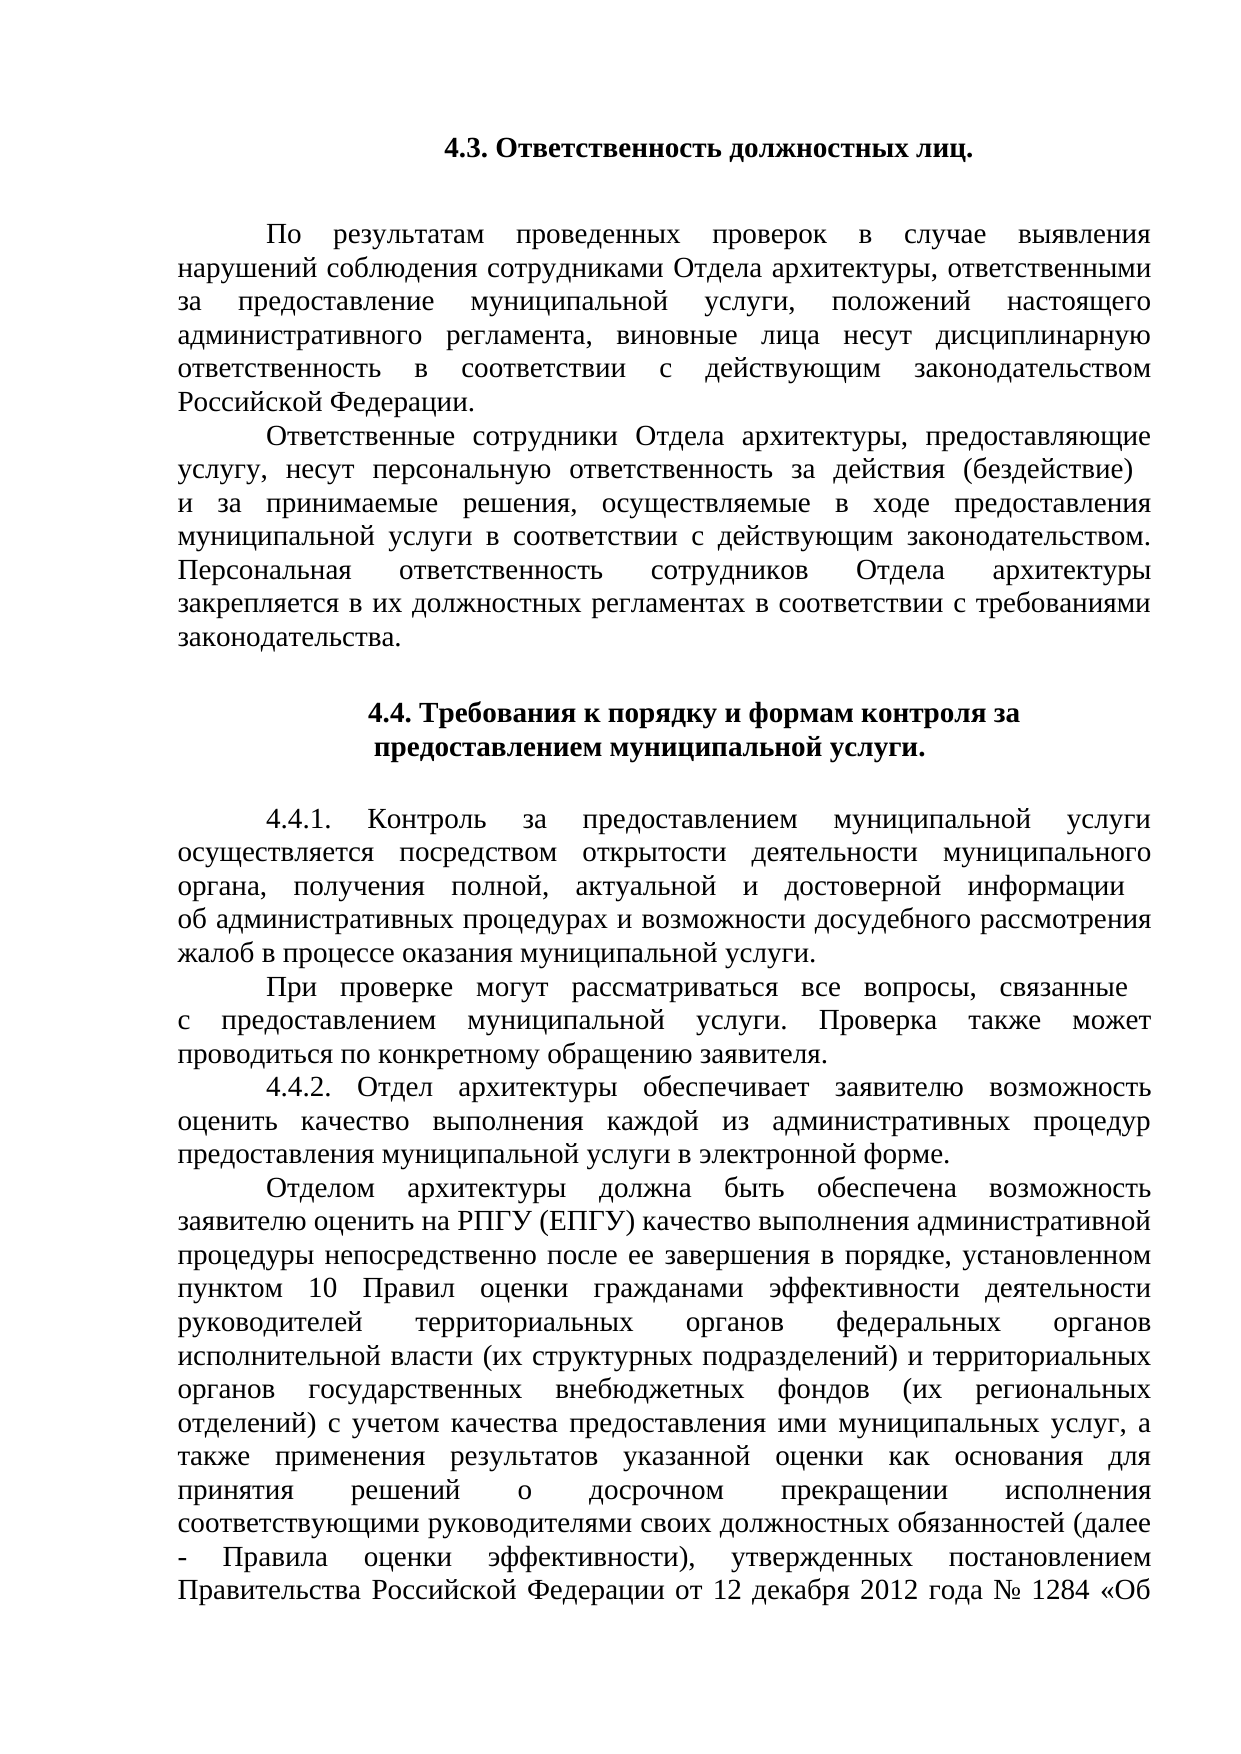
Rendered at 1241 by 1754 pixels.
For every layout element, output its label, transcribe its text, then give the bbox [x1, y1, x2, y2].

list 4.4.1. Контроль за предоставлением муниципальной услуги осуществляется посредством открытости деятельности муниципального органа, получения полной, актуальной и достоверной информации об административных процедурах и возможности досудебного рассмотрения жалоб в процессе оказания муниципальной услуги. [177, 801, 1152, 969]
subtitle 4.4. Требования к порядку и формам контроля за предоставлением муниципальной услуги. [177, 696, 1122, 763]
subtitle 4.3. Ответственность должностных лиц. [177, 130, 1152, 163]
list Ответственные сотрудники Отдела архитектуры, предоставляющие услугу, несут персональную ответственность за действия (бездействие) и за принимаемые решения, осуществляемые в ходе предоставления муниципальной услуги в соответствии с действующим законодательством. Персональная ответственность сотрудников Отдела архитектуры закрепляется в их должностных регламентах в соответствии с требованиями законодательства. [177, 418, 1152, 652]
list По результатам проведенных проверок в случае выявления нарушений соблюдения сотрудниками Отдела архитектуры, ответственными за предоставление муниципальной услуги, положений настоящего административного регламента, виновные лица несут дисциплинарную ответственность в соответствии с действующим законодательством Российской Федерации. [177, 216, 1152, 418]
list 4.4.2. Отдел архитектуры обеспечивает заявителю возможность оценить качество выполнения каждой из административных процедур предоставления муниципальной услуги в электронной форме. [177, 1069, 1152, 1170]
list При проверке могут рассматриваться все вопросы, связанные с предоставлением муниципальной услуги. Проверка также может проводиться по конкретному обращению заявителя. [177, 969, 1152, 1069]
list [177, 1170, 1152, 1606]
